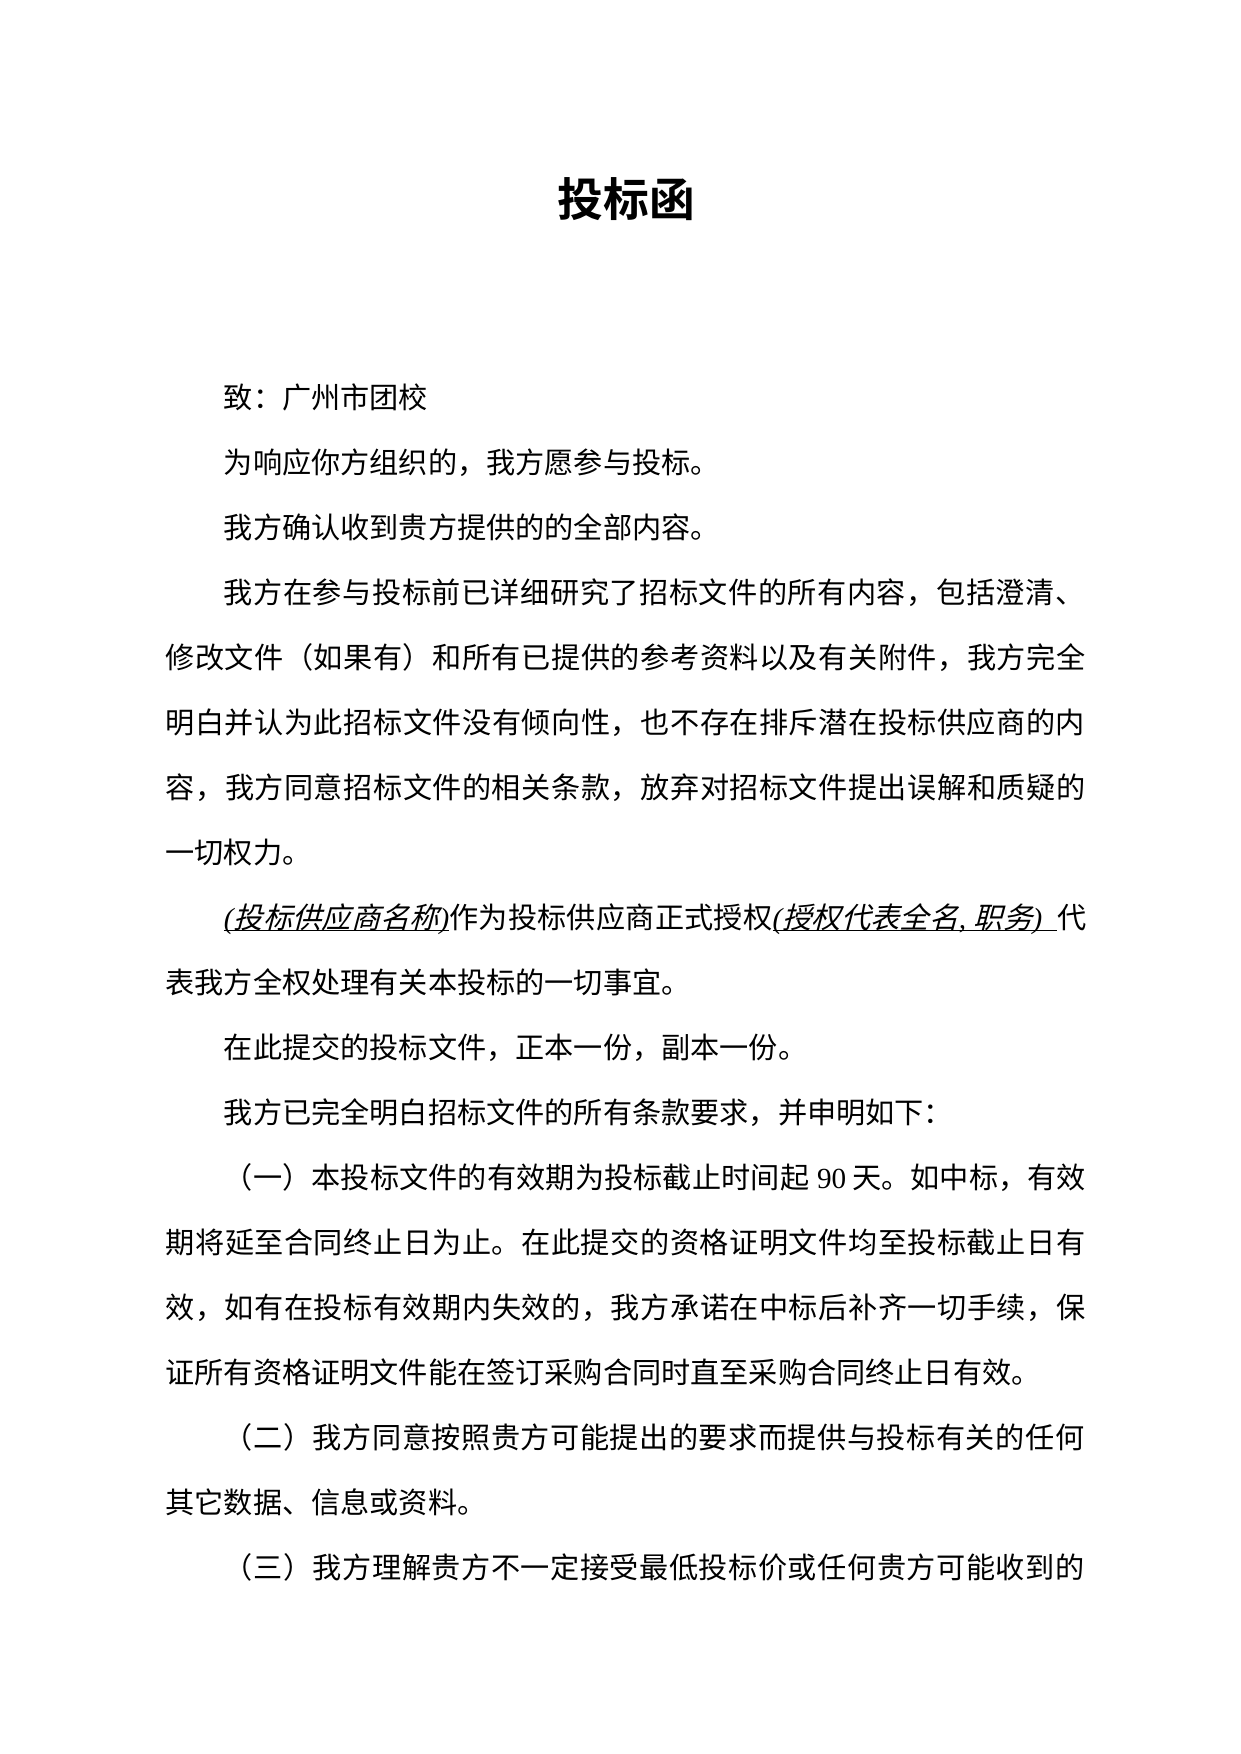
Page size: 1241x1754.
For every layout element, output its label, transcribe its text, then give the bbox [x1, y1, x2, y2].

text （二）我方同意按照贵方可能提出的要求而提供与投标有关的任何其它数据、信息或资料。 [165, 1403, 1087, 1533]
text (投标供应商名称)作为投标供应商正式授权(授权代表全名, 职务) 代表我方全权处理有关本投标的一切事宜。 [165, 883, 1087, 1013]
text 为响应你方组织的，我方愿参与投标。 [165, 428, 1087, 493]
text 致：广州市团校 [165, 363, 1087, 428]
text 投标函 [165, 148, 1087, 246]
text 我方在参与投标前已详细研究了招标文件的所有内容，包括澄清、修改文件（如果有）和所有已提供的参考资料以及有关附件，我方完全明白并认为此招标文件没有倾向性，也不存在排斥潜在投标供应商的内容，我方同意招标文件的相关条款，放弃对招标文件提出误解和质疑的一切权力。 [165, 558, 1087, 883]
text 我方已完全明白招标文件的所有条款要求，并申明如下： [165, 1078, 1087, 1143]
text 我方确认收到贵方提供的的全部内容。 [165, 493, 1087, 558]
text （一）本投标文件的有效期为投标截止时间起90天。如中标，有效期将延至合同终止日为止。在此提交的资格证明文件均至投标截止日有效，如有在投标有效期内失效的，我方承诺在中标后补齐一切手续，保证所有资格证明文件能在签订采购合同时直至采购合同终止日有效。 [165, 1143, 1087, 1403]
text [165, 1533, 1087, 1598]
text 在此提交的投标文件，正本一份，副本一份。 [165, 1013, 1087, 1078]
